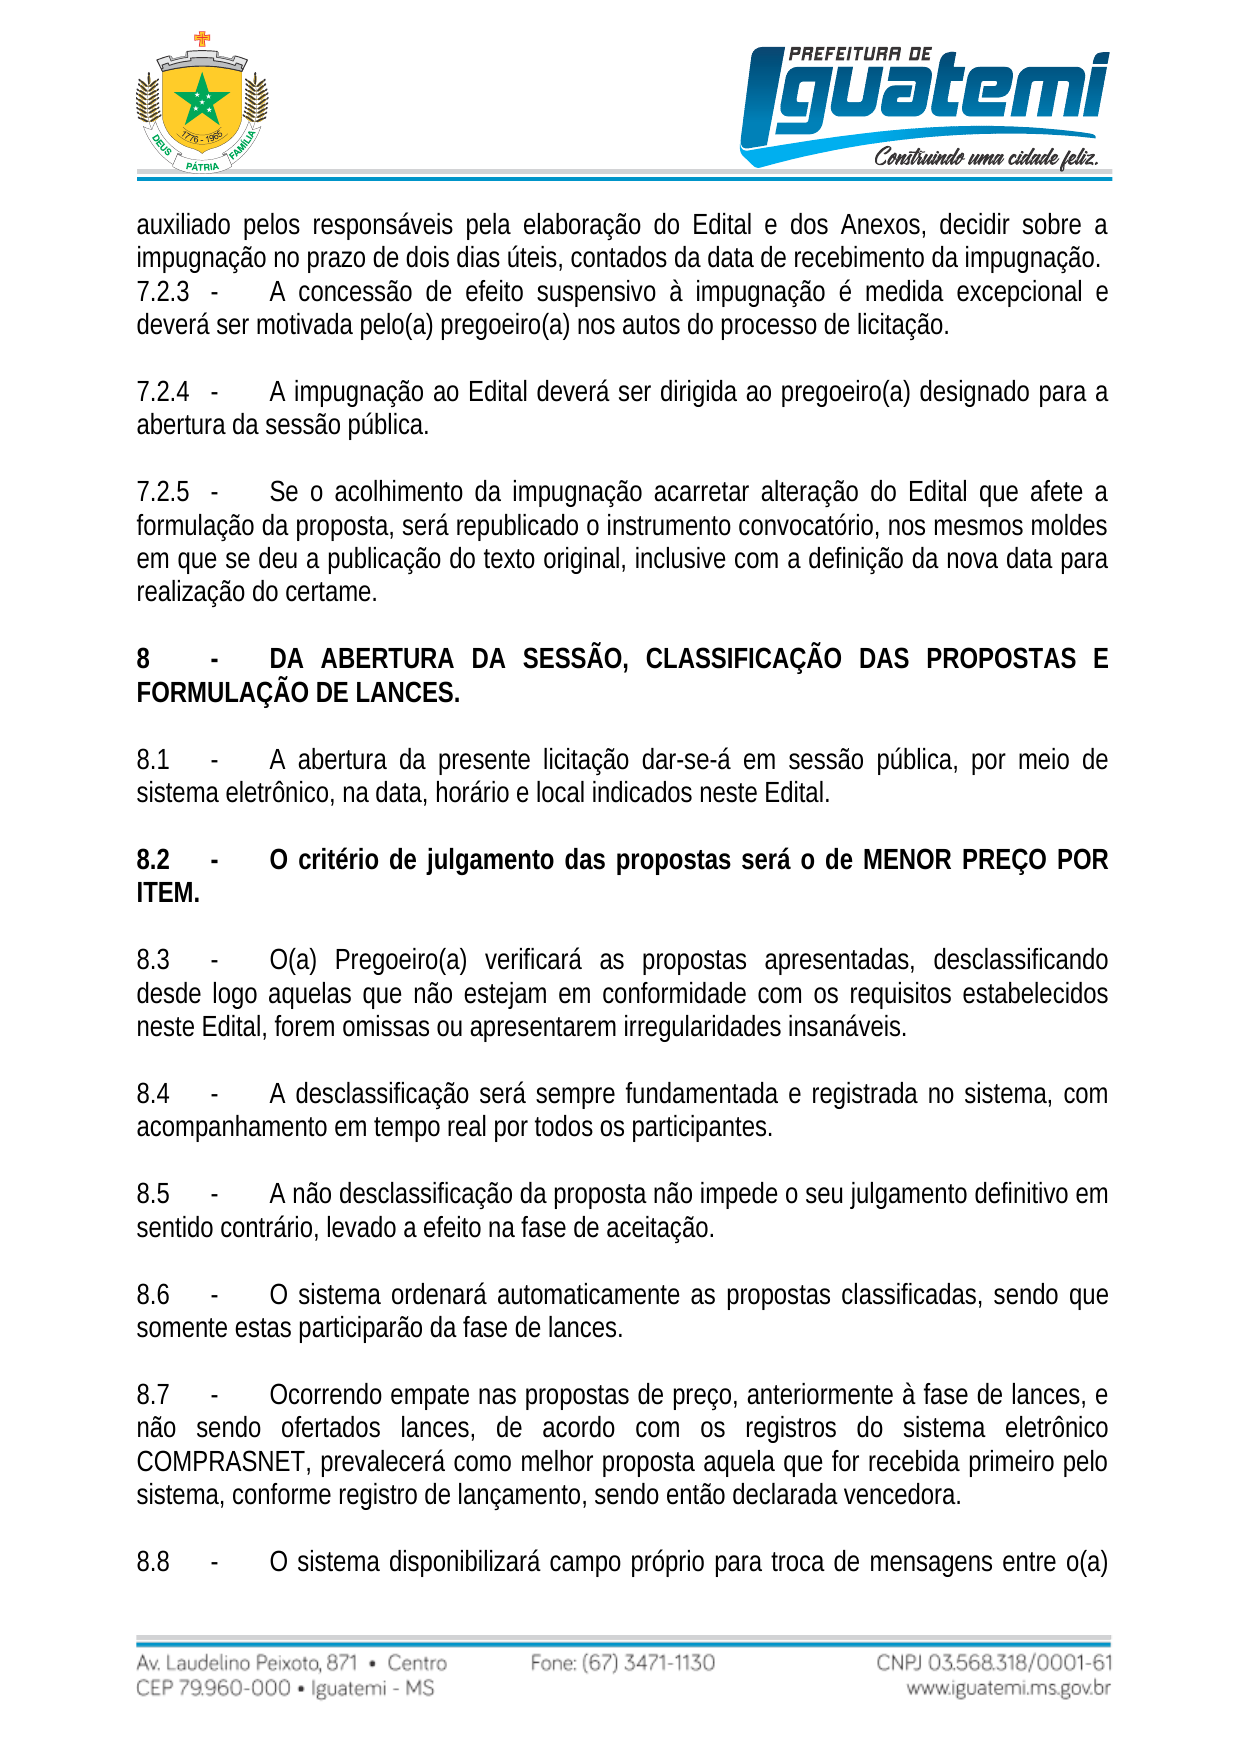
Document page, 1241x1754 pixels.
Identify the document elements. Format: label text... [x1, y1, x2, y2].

text 7.2.3 - A concessão de efeito suspensivo à impugnação é medida excepcional e deverá ser motivada pelo(a) pregoeiro(a) nos autos do processo de licitação. [136, 274, 1110, 341]
picture [136, 1635, 1113, 1703]
text 7.2.4 - A impugnação ao Edital deverá ser dirigida ao pregoeiro(a) designado para a abertura da sessão pública. [136, 374, 1110, 441]
text 8.1 - A abertura da presente licitação dar-se-á em sessão pública, por meio de sistema eletrônico, na data, horário e local indicados neste Edital. [136, 742, 1110, 809]
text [136, 207, 1110, 274]
text 8.4 - A desclassificação será sempre fundamentada e registrada no sistema, com acompanhamento em tempo real por todos os participantes. [136, 1076, 1110, 1143]
text 7.2.5 - Se o acolhimento da impugnação acarretar alteração do Edital que afete a formulação da proposta, será republicado o instrumento convocatório, nos mesmos moldes em que se deu a publicação do texto original, inclusive com a definição da nova data para realização do certame. [136, 474, 1110, 608]
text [136, 1544, 1110, 1578]
text 8.2 - O critério de julgamento das propostas será o de MENOR PREÇO POR ITEM. [136, 842, 1110, 909]
text 8.6 - O sistema ordenará automaticamente as propostas classificadas, sendo que somente estas participarão da fase de lances. [136, 1277, 1110, 1344]
text 8.3 - O(a) Pregoeiro(a) verificará as propostas apresentadas, desclassificando desde logo aquelas que não estejam em conformidade com os requisitos estabelecidos neste Edital, forem omissas ou apresentarem irregularidades insanáveis. [136, 942, 1110, 1043]
text 8.7 - Ocorrendo empate nas propostas de preço, anteriormente à fase de lances, e não sendo ofertados lances, de acordo com os registros do sistema eletrônico COMPRASNET, prevalecerá como melhor proposta aquela que for recebida primeiro pelo sistema, conforme registro de lançamento, sendo então declarada vencedora. [136, 1377, 1110, 1511]
text 8 - DA ABERTURA DA SESSÃO, CLASSIFICAÇÃO DAS PROPOSTAS E FORMULAÇÃO DE LANCES. [136, 641, 1110, 708]
text 8.5 - A não desclassificação da proposta não impede o seu julgamento definitivo em sentido contrário, levado a efeito na fase de aceitação. [136, 1176, 1110, 1243]
